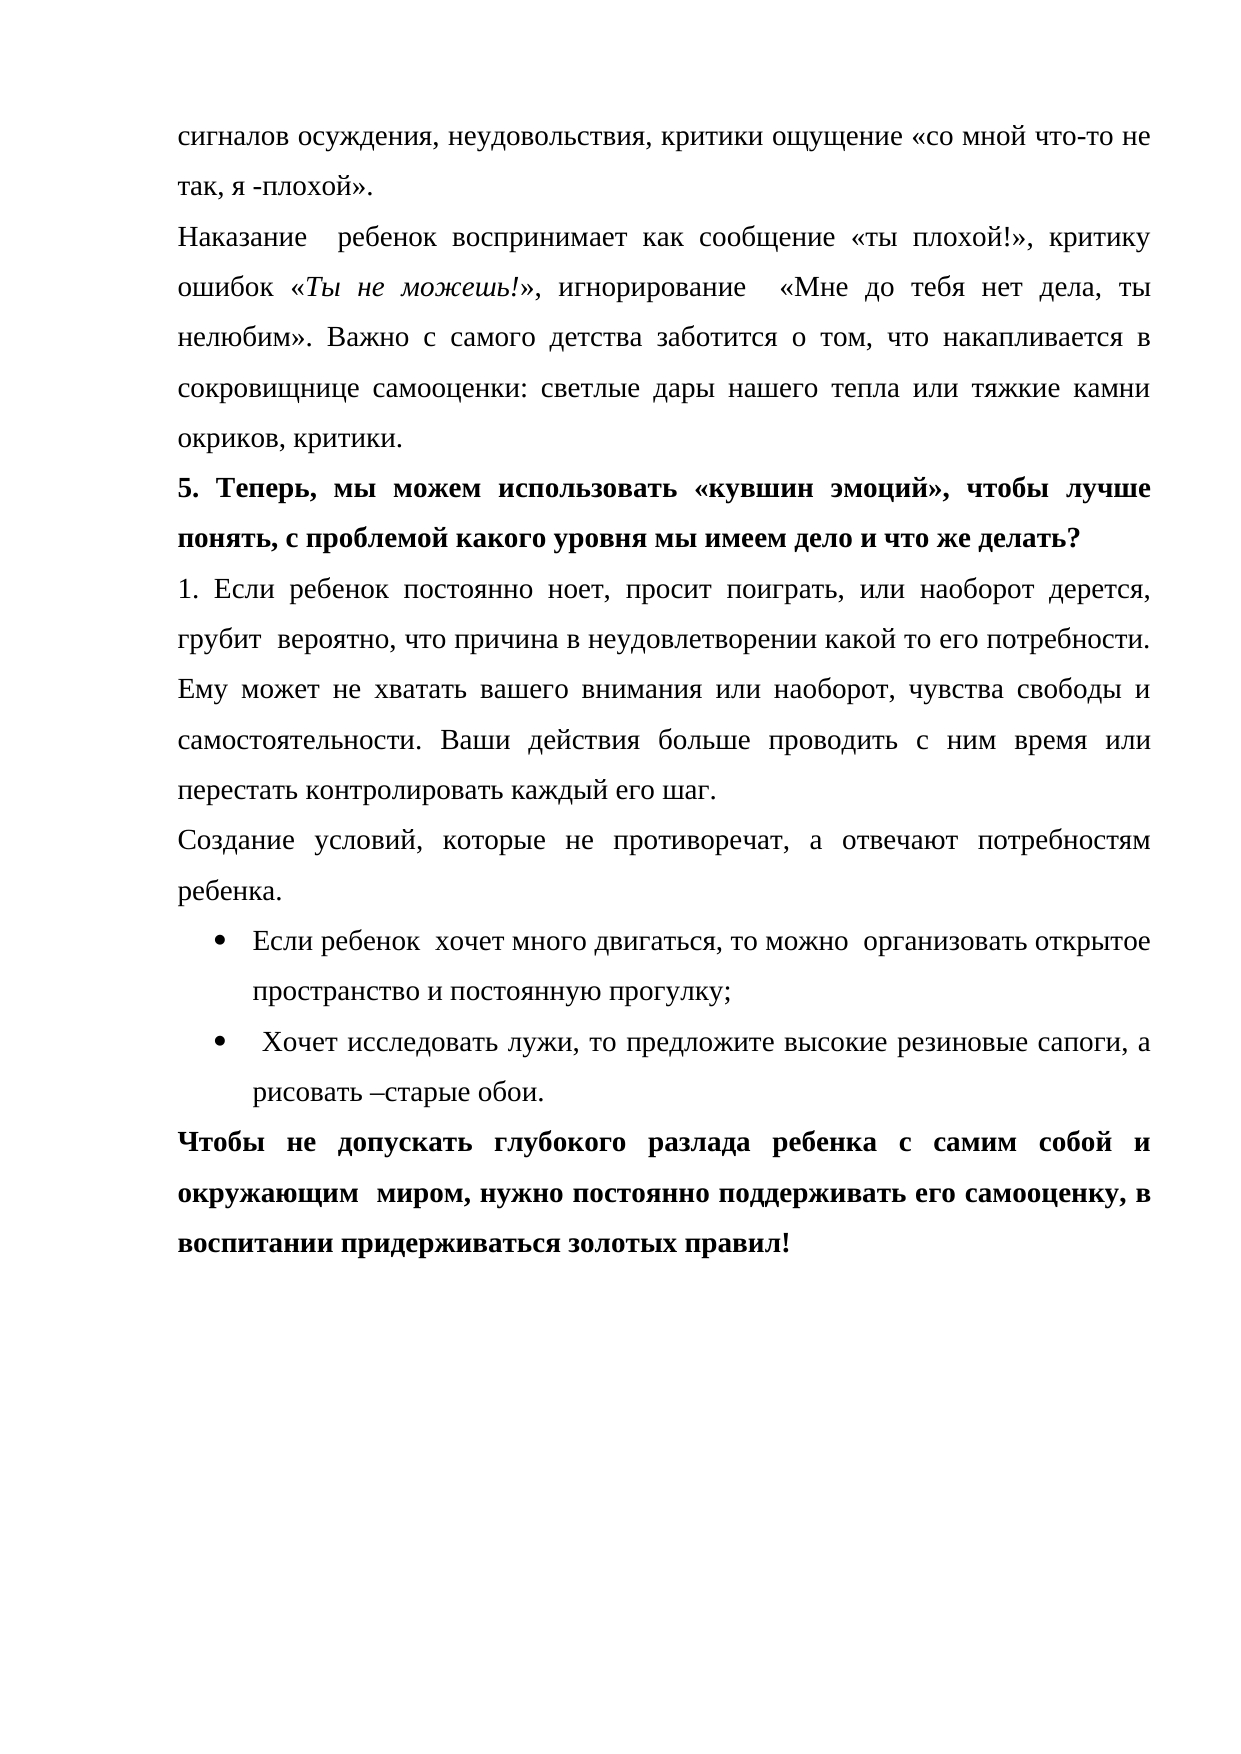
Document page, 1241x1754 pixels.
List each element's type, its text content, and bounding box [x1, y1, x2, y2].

list Хочет исследовать лужи, то предложите высокие резиновые сапоги, а рисовать –старые обои. [215, 1024, 1152, 1108]
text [177, 118, 1152, 202]
list Если ребенок хочет много двигаться, то можно организовать открытое пространство и постоянную прогулку; [215, 923, 1152, 1007]
text Наказание ребенок воспринимает как сообщение «ты плохой!», критику ошибок «Ты не можешь!», игнорирование «Мне до тебя нет дела, ты нелюбим». Важно с самого детства заботится о том, что накапливается в сокровищнице самооценки: светлые дары нашего тепла или тяжкие камни окриков, критики. [177, 219, 1152, 453]
text Создание условий, которые не противоречат, а отвечают потребностям ребенка. [177, 822, 1152, 906]
text Чтобы не допускать глубокого разлада ребенка с самим собой и окружающим миром, нужно постоянно поддерживать его самооценку, в воспитании придерживаться золотых правил! [177, 1124, 1152, 1259]
text 1. Если ребенок постоянно ноет, просит поиграть, или наоборот дерется, грубит вероятно, что причина в неудовлетворении какой то его потребности. Ему может не хватать вашего внимания или наоборот, чувства свободы и самостоятельности. Ваши действия больше проводить с ним время или перестать контролировать каждый его шаг. [177, 571, 1152, 806]
text 5. Теперь, мы можем использовать «кувшин эмоций», чтобы лучше понять, с проблемой какого уровня мы имеем дело и что же делать? [177, 470, 1152, 554]
